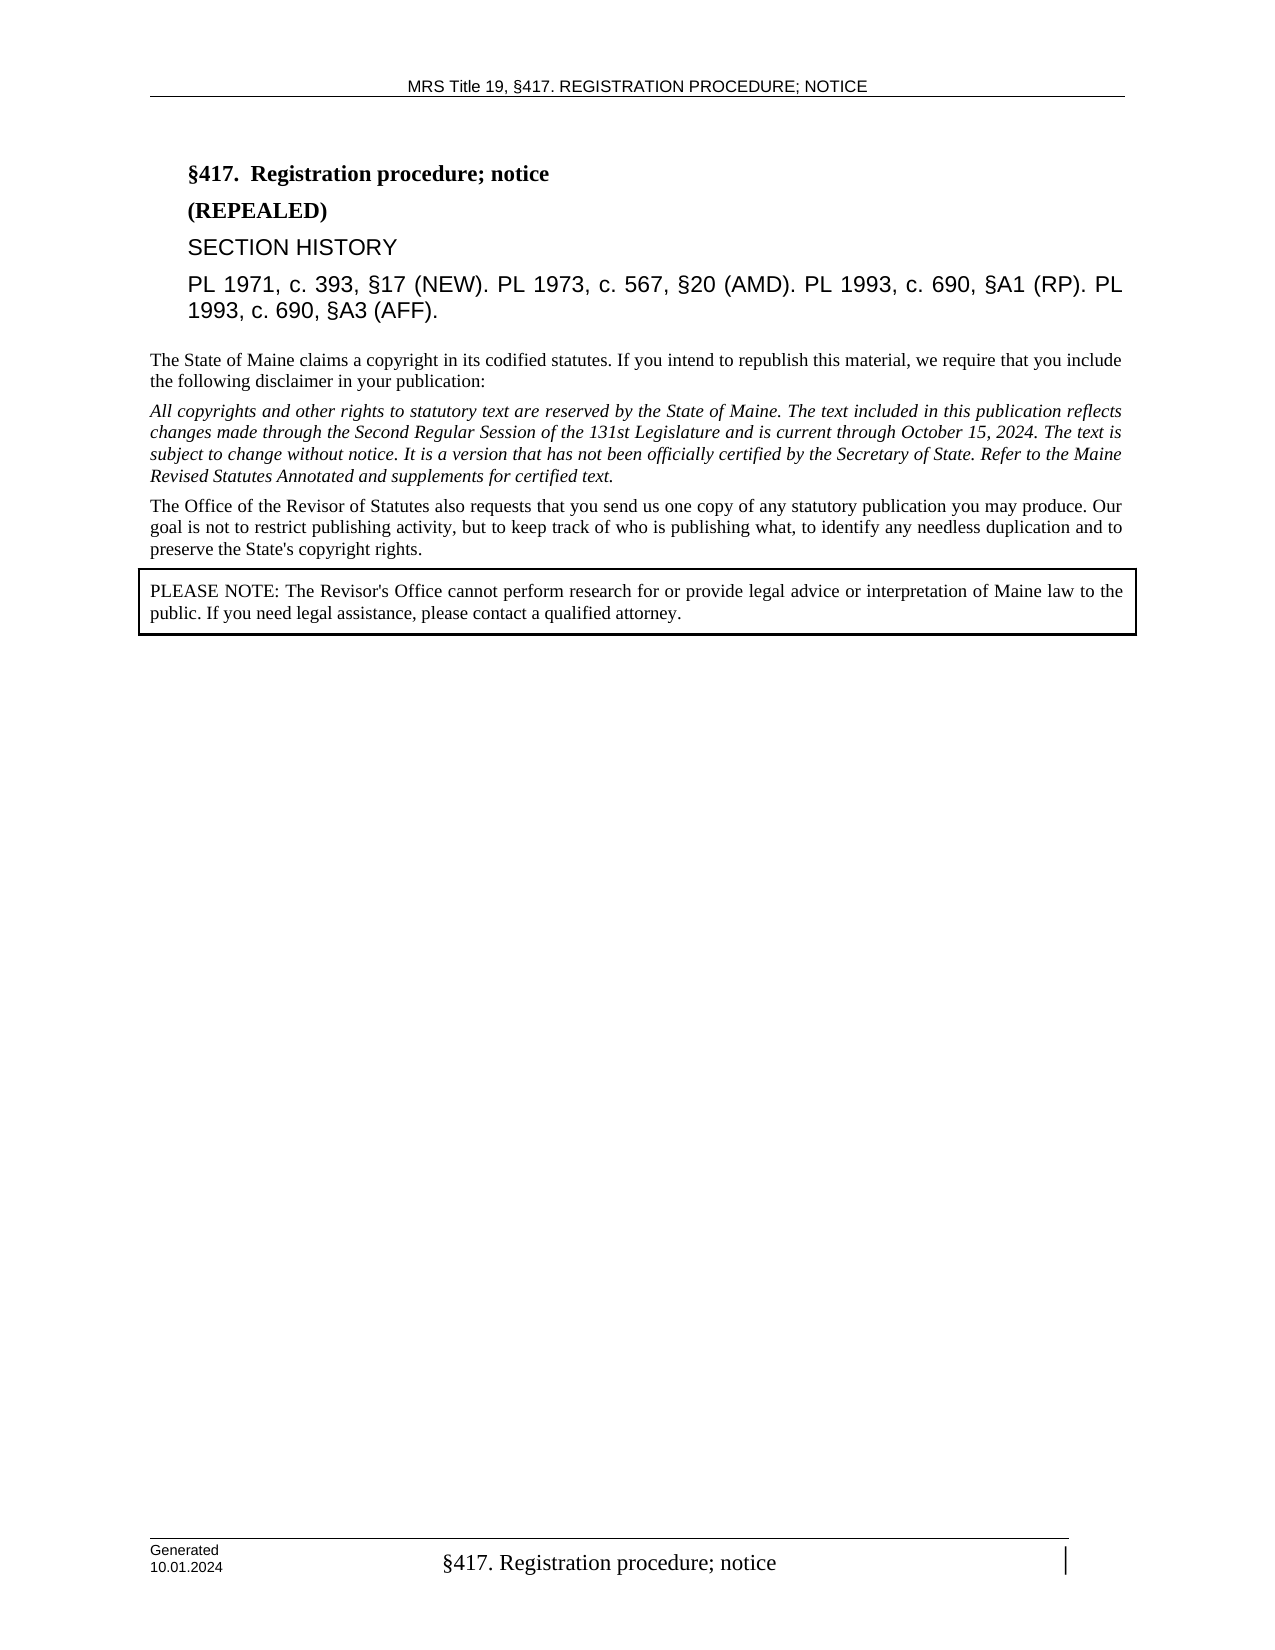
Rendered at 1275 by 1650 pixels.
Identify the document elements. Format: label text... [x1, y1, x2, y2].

text The Office of the Revisor of Statutes also requests that you send us one copy of any statutory publication you may produce. Our goal is not to restrict publishing activity, but to keep track of who is publishing what, to identify any needless duplication and to preserve the State's copyright rights. [150, 494, 1125, 559]
text PLEASE NOTE: The Revisor's Office cannot perform research for or provide legal advice or interpretation of Maine law to the public. If you need legal assistance, please contact a qualified attorney. [140, 570, 1135, 633]
text The State of Maine claims a copyright in its codified statutes. If you intend to republish this material, we require that you include the following disclaimer in your publication: [150, 348, 1125, 392]
text PL 1971, c. 393, §17 (NEW). PL 1973, c. 567, §20 (AMD). PL 1993, c. 690, §A1 (RP). PL 1993, c. 690, §A3 (AFF). [187, 271, 1125, 323]
text All copyrights and other rights to statutory text are reserved by the State of Maine. The text included in this publication reflects changes made through the Second Regular Session of the 131st Legislature and is current through October 15, 2024 . The text is subject to change without notice. It is a version that has not been officially certified by the Secretary of State. Refer to the Maine Revised Statutes Annotated and supplements for certified text. [150, 400, 1125, 486]
text SECTION HISTORY [187, 234, 1125, 260]
text (REPEALED) [187, 197, 1125, 223]
text §417. Registration procedure; notice [187, 160, 1125, 187]
